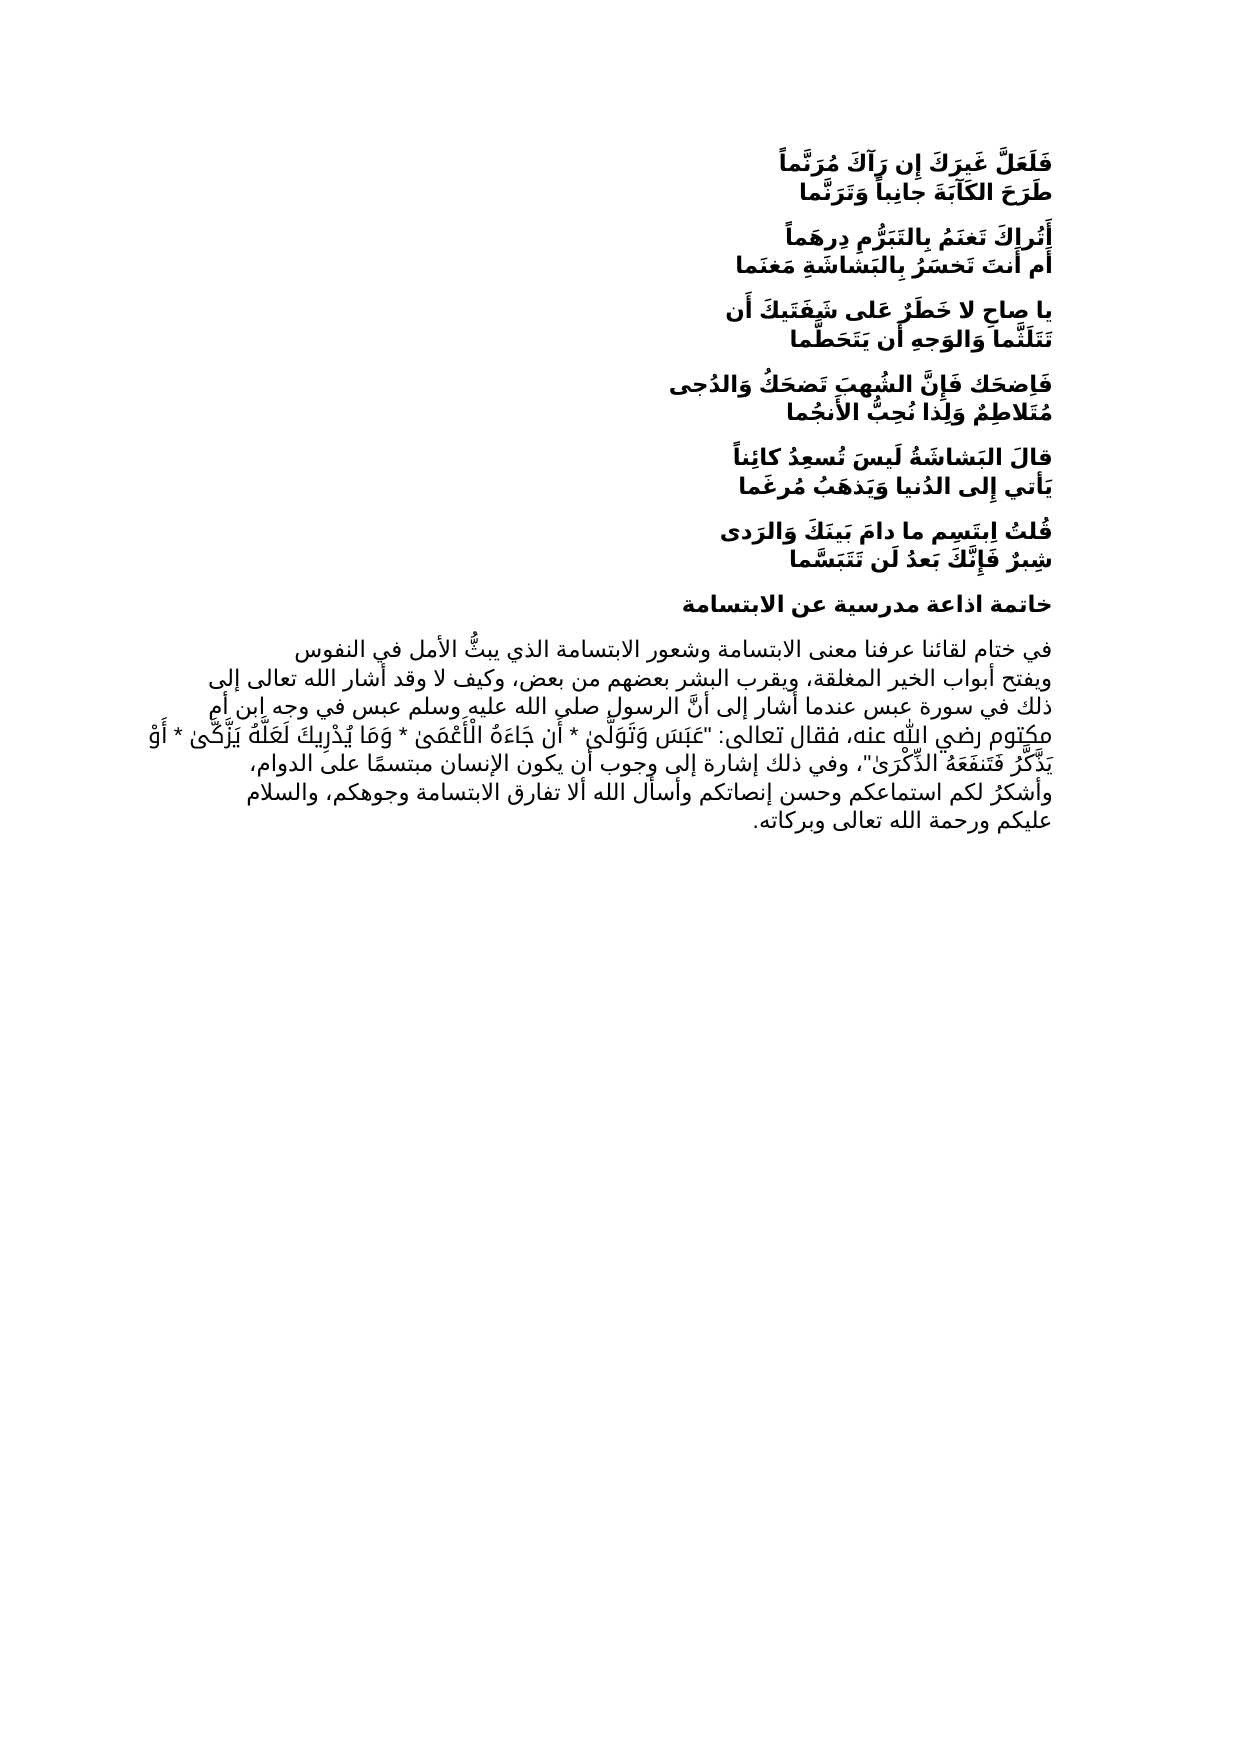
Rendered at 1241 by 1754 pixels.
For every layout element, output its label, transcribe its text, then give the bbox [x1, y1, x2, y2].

text أَتُراكَ تَغنَمُ بِالتَبَرُّمِ دِرهَماً أَم أَنتَ تَخسَرُ بِالبَشاشَةِ مَغنَما [187, 223, 1053, 278]
text في ختام لقائنا عرفنا معنى الابتسامة وشعور الابتسامة الذي يبثُّ الأمل في النفوس ويفتح أبواب الخير المغلقة، ويقرب البشر بعضهم من بعض، وكيف لا وقد أشار الله تعالى إلى ذلك في سورة عبس عندما أشار إلى أنَّ الرسول صلى الله عليه وسلم عبس في وجه ابن أم مكتوم رضي الله عنه، فقال تعالى: "عَبَسَ وَتَوَلَّىٰ * أَن جَاءَهُ الْأَعْمَىٰ * وَمَا يُدْرِيكَ لَعَلَّهُ يَزَّكَّىٰ * أَوْ يَذَّكَّرُ فَتَنفَعَهُ الذِّكْرَىٰ"، وفي ذلك إشارة إلى وجوب أن يكون الإنسان مبتسمًا على الدوام، وأشكرُ لكم استماعكم وحسن إنصاتكم وأسأل الله ألا تفارق الابتسامة وجوهكم، والسلام عليكم ورحمة الله تعالى وبركاته. [187, 636, 1053, 833]
text فَاِضحَك فَإِنَّ الشُهبَ تَضحَكُ وَالدُجى مُتَلاطِمٌ وَلِذا نُحِبُّ الأَنجُما [187, 371, 1053, 425]
text قُلتُ اِبتَسِم ما دامَ بَينَكَ وَالرَدى شِبرٌ فَإِنَّكَ بَعدُ لَن تَتَبَسَّما [187, 518, 1053, 572]
text خاتمة اذاعة مدرسية عن الابتسامة [187, 591, 1053, 618]
text فَلَعَلَّ غَيرَكَ إِن رَآكَ مُرَنَّماً طَرَحَ الكَآبَةَ جانِباً وَتَرَنَّما [187, 150, 1053, 205]
text قالَ البَشاشَةُ لَيسَ تُسعِدُ كائِناً يَأتي إِلى الدُنيا وَيَذهَبُ مُرغَما [187, 444, 1053, 499]
text يا صاحِ لا خَطَرٌ عَلى شَفَتَيكَ أَن تَتَلَثَّما وَالوَجهِ أَن يَتَحَطَّما [187, 297, 1053, 352]
